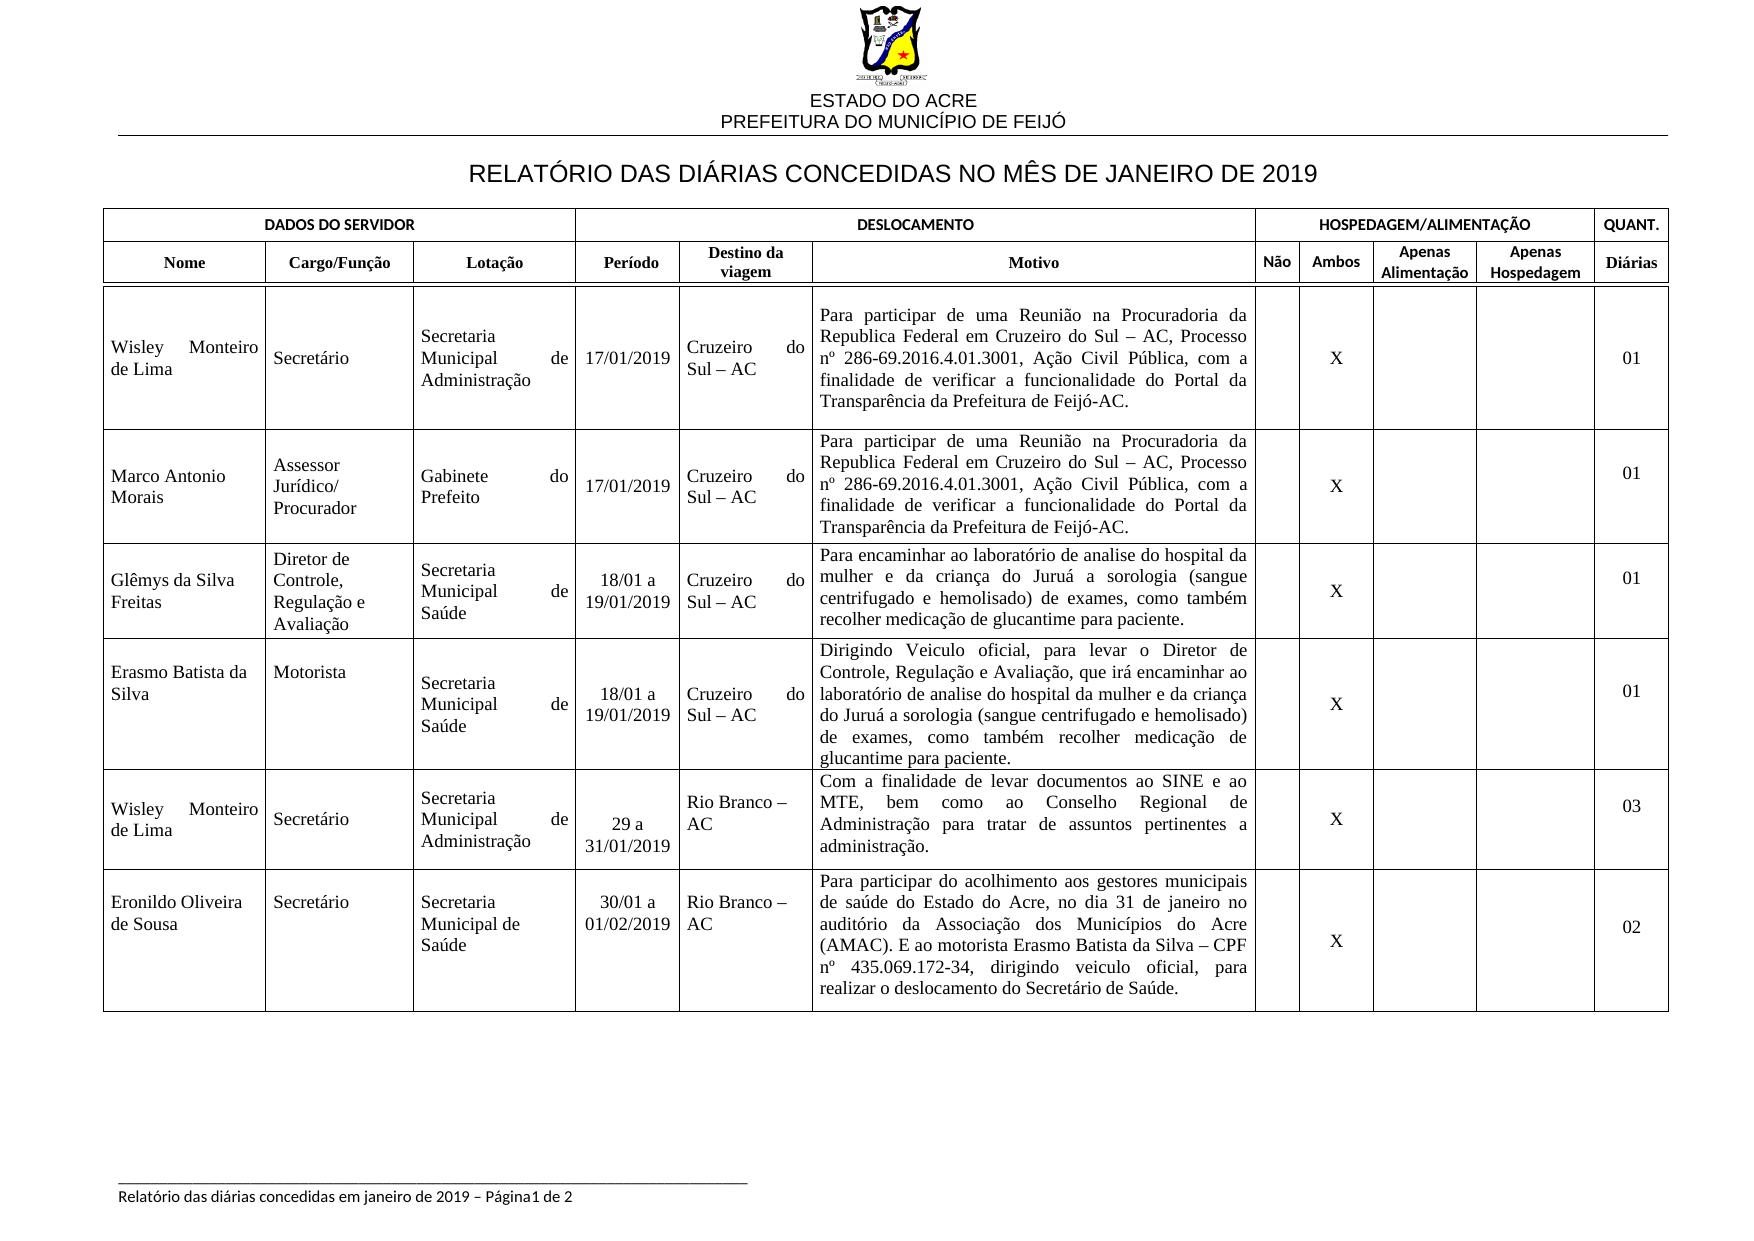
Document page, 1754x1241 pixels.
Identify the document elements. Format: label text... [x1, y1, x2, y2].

table_cell Dirigindo Veiculo oficial, para levar o Diretor de Controle, Regulação e Avaliação, que irá encaminhar ao laboratório de analise do hospital da mulher e da criança do Juruá a sorologia (sangue centrifugado e hemolisado) de exames, como também recolher medicação de glucantime para paciente. [813, 639, 1255, 769]
table_cell Wisley Monteiro de Lima [104, 770, 265, 868]
table_cell [1374, 430, 1476, 543]
table_cell Gabinete do Prefeito [414, 430, 575, 543]
table_header [1374, 287, 1476, 429]
table_cell [1374, 770, 1476, 868]
table_header X [1300, 287, 1373, 429]
table_cell Cruzeiro do Sul – AC [680, 544, 812, 638]
table_header Secretaria Municipal de Administração [414, 287, 575, 429]
table_cell Marco Antonio Morais [104, 430, 265, 543]
table_cell Cruzeiro do Sul – AC [680, 639, 812, 769]
table_cell Glêmys da Silva Freitas [104, 544, 265, 638]
table_cell 30/01 a 01/02/2019 [576, 870, 679, 1011]
table_cell [1256, 639, 1299, 769]
table_header 01 [1595, 287, 1668, 429]
table_cell Secretaria Municipal de Administração [414, 770, 575, 868]
table_cell [1477, 544, 1594, 638]
table_cell Motorista [266, 639, 413, 769]
table_header Wisley Monteiro de Lima [104, 287, 265, 429]
table_header [1256, 287, 1299, 429]
table_cell 03 [1595, 770, 1668, 868]
table_cell Eronildo Oliveira de Sousa [104, 870, 265, 1011]
table_cell Para encaminhar ao laboratório de analise do hospital da mulher e da criança do Juruá a sorologia (sangue centrifugado e hemolisado) de exames, como também recolher medicação de glucantime para paciente. [813, 544, 1255, 638]
table_cell 18/01 a 19/01/2019 [576, 544, 679, 638]
table_cell Secretário [266, 870, 413, 1011]
table_cell [1477, 870, 1594, 1011]
table_cell [1374, 639, 1476, 769]
table_header Secretário [266, 287, 413, 429]
table_cell X [1300, 544, 1373, 638]
table_cell [1477, 639, 1594, 769]
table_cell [414, 870, 575, 1011]
table_cell [1256, 770, 1299, 868]
table_cell 29 a 31/01/2019 [576, 770, 679, 868]
table_cell Rio Branco – AC [680, 870, 812, 1011]
table_cell [1374, 544, 1476, 638]
table_cell 17/01/2019 [576, 430, 679, 543]
table_cell 18/01 a 19/01/2019 [576, 639, 679, 769]
table_cell X [1300, 430, 1373, 543]
table_cell [1256, 544, 1299, 638]
table_cell X [1300, 770, 1373, 868]
table_cell Secretaria Municipal de Saúde [414, 639, 575, 769]
table_cell Assessor Jurídico/ Procurador [266, 430, 413, 543]
table_cell Secretaria Municipal de Saúde [414, 544, 575, 638]
table_cell Cruzeiro do Sul – AC [680, 430, 812, 543]
table_cell [1374, 870, 1476, 1011]
table_cell 01 [1595, 639, 1668, 769]
table_cell X [1300, 639, 1373, 769]
table_cell Com a finalidade de levar documentos ao SINE e ao MTE, bem como ao Conselho Regional de Administração para tratar de assuntos pertinentes a administração. [813, 770, 1255, 868]
table_cell Para participar do acolhimento aos gestores municipais de saúde do Estado do Acre, no dia 31 de janeiro no auditório da Associação dos Municípios do Acre (AMAC). E ao motorista Erasmo Batista da Silva – CPF nº 435.069.172-34, dirigindo veiculo oficial, para realizar o deslocamento do Secretário de Saúde. [813, 870, 1255, 1011]
table_cell Rio Branco – AC [680, 770, 812, 868]
table_cell Secretário [266, 770, 413, 868]
table_header Cruzeiro do Sul – AC [680, 287, 812, 429]
table_cell [1256, 870, 1299, 1011]
table_cell [1477, 770, 1594, 868]
table_cell 02 [1595, 870, 1668, 1011]
table_cell [1477, 430, 1594, 543]
table_cell Erasmo Batista da Silva [104, 639, 265, 769]
table_cell X [1300, 870, 1373, 1011]
table_cell Diretor de Controle, Regulação e Avaliação [266, 544, 413, 638]
table_header Para participar de uma Reunião na Procuradoria da Republica Federal em Cruzeiro do Sul – AC, Processo nº 286-69.2016.4.01.3001, Ação Civil Pública, com a finalidade de verificar a funcionalidade do Portal da Transparência da Prefeitura de Feijó-AC. [813, 287, 1255, 429]
table_cell 01 [1595, 544, 1668, 638]
table_header [1477, 287, 1594, 429]
table_cell 01 [1595, 430, 1668, 543]
table_cell [1256, 430, 1299, 543]
table_cell Para participar de uma Reunião na Procuradoria da Republica Federal em Cruzeiro do Sul – AC, Processo nº 286-69.2016.4.01.3001, Ação Civil Pública, com a finalidade de verificar a funcionalidade do Portal da Transparência da Prefeitura de Feijó-AC. [813, 430, 1255, 543]
table_header 17/01/2019 [576, 287, 679, 429]
